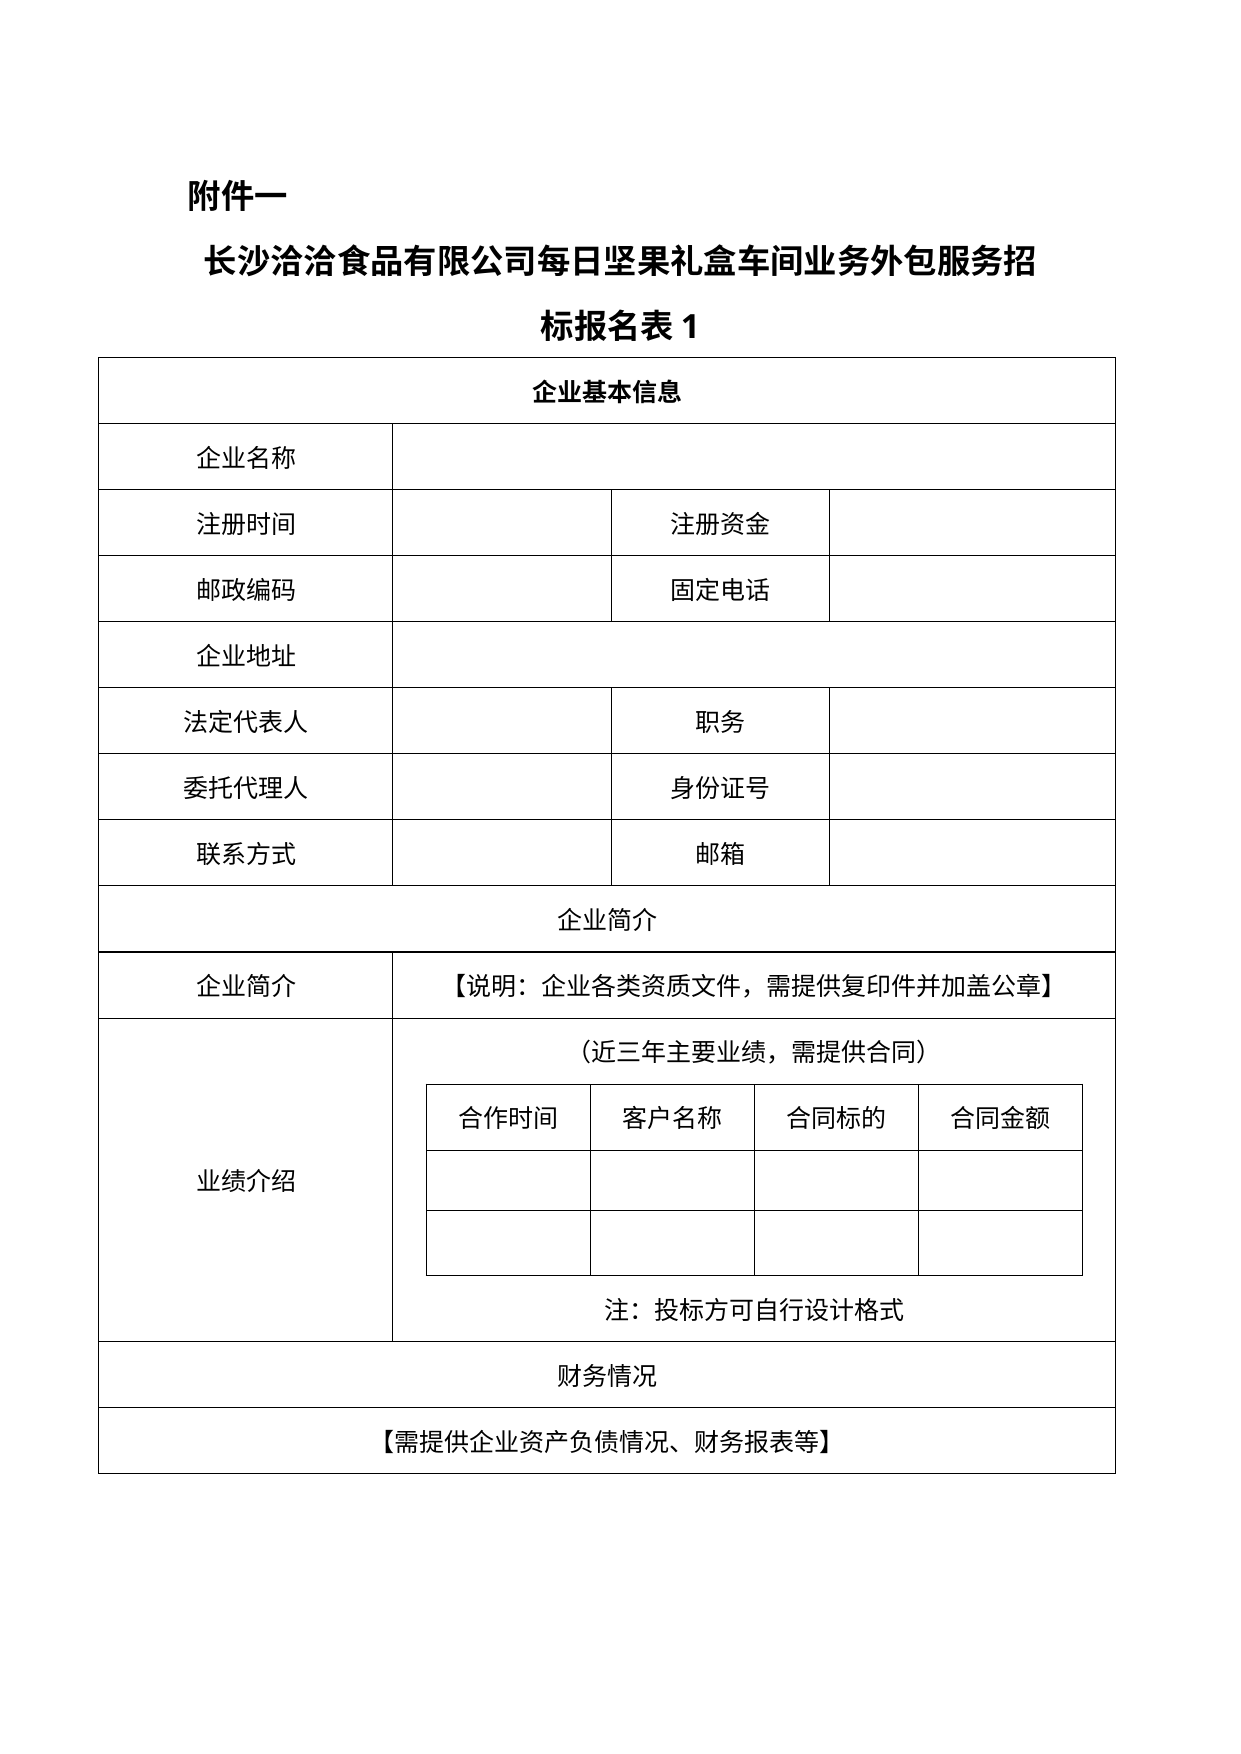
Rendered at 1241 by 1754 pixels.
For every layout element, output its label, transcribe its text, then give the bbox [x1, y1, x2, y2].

text 长沙洽洽食品有限公司每日坚果礼盒车间业务外包服务招标报名表1 [187, 227, 1053, 357]
table_cell 企业简介 [99, 953, 392, 1017]
table_cell [830, 490, 1115, 555]
table_cell [393, 754, 611, 819]
table_cell [393, 622, 1115, 687]
table_cell 【说明：企业各类资质文件，需提供复印件并加盖公章】 [393, 953, 1115, 1017]
table_cell （近三年主要业绩，需提供合同） 注：投标方可自行设计格式 [393, 1019, 1115, 1341]
table_cell 邮箱 [612, 820, 829, 885]
table_cell [830, 556, 1115, 621]
table_cell [393, 490, 611, 555]
table_cell 邮政编码 [99, 556, 392, 621]
table_cell 企业地址 [99, 622, 392, 687]
table_cell 联系方式 [99, 820, 392, 885]
table_cell [393, 688, 611, 753]
table_cell 财务情况 [99, 1342, 1115, 1407]
table_cell [393, 424, 1115, 489]
table_header 企业基本信息 [99, 358, 1115, 423]
text 附件一 [187, 162, 1053, 227]
table_cell 委托代理人 [99, 754, 392, 819]
table_cell 法定代表人 [99, 688, 392, 753]
table_cell 业绩介绍 [99, 1019, 392, 1341]
table_cell [830, 820, 1115, 885]
table_cell 注册时间 [99, 490, 392, 555]
table_cell [393, 556, 611, 621]
table_cell 职务 [612, 688, 829, 753]
table_cell 固定电话 [612, 556, 829, 621]
table_cell 企业简介 [99, 886, 1115, 951]
table_cell 注册资金 [612, 490, 829, 555]
table_cell [830, 754, 1115, 819]
table_cell [393, 820, 611, 885]
table_cell 【需提供企业资产负债情况、财务报表等】 [99, 1408, 1115, 1473]
table_cell [830, 688, 1115, 753]
table_cell 企业名称 [99, 424, 392, 489]
table_cell 身份证号 [612, 754, 829, 819]
